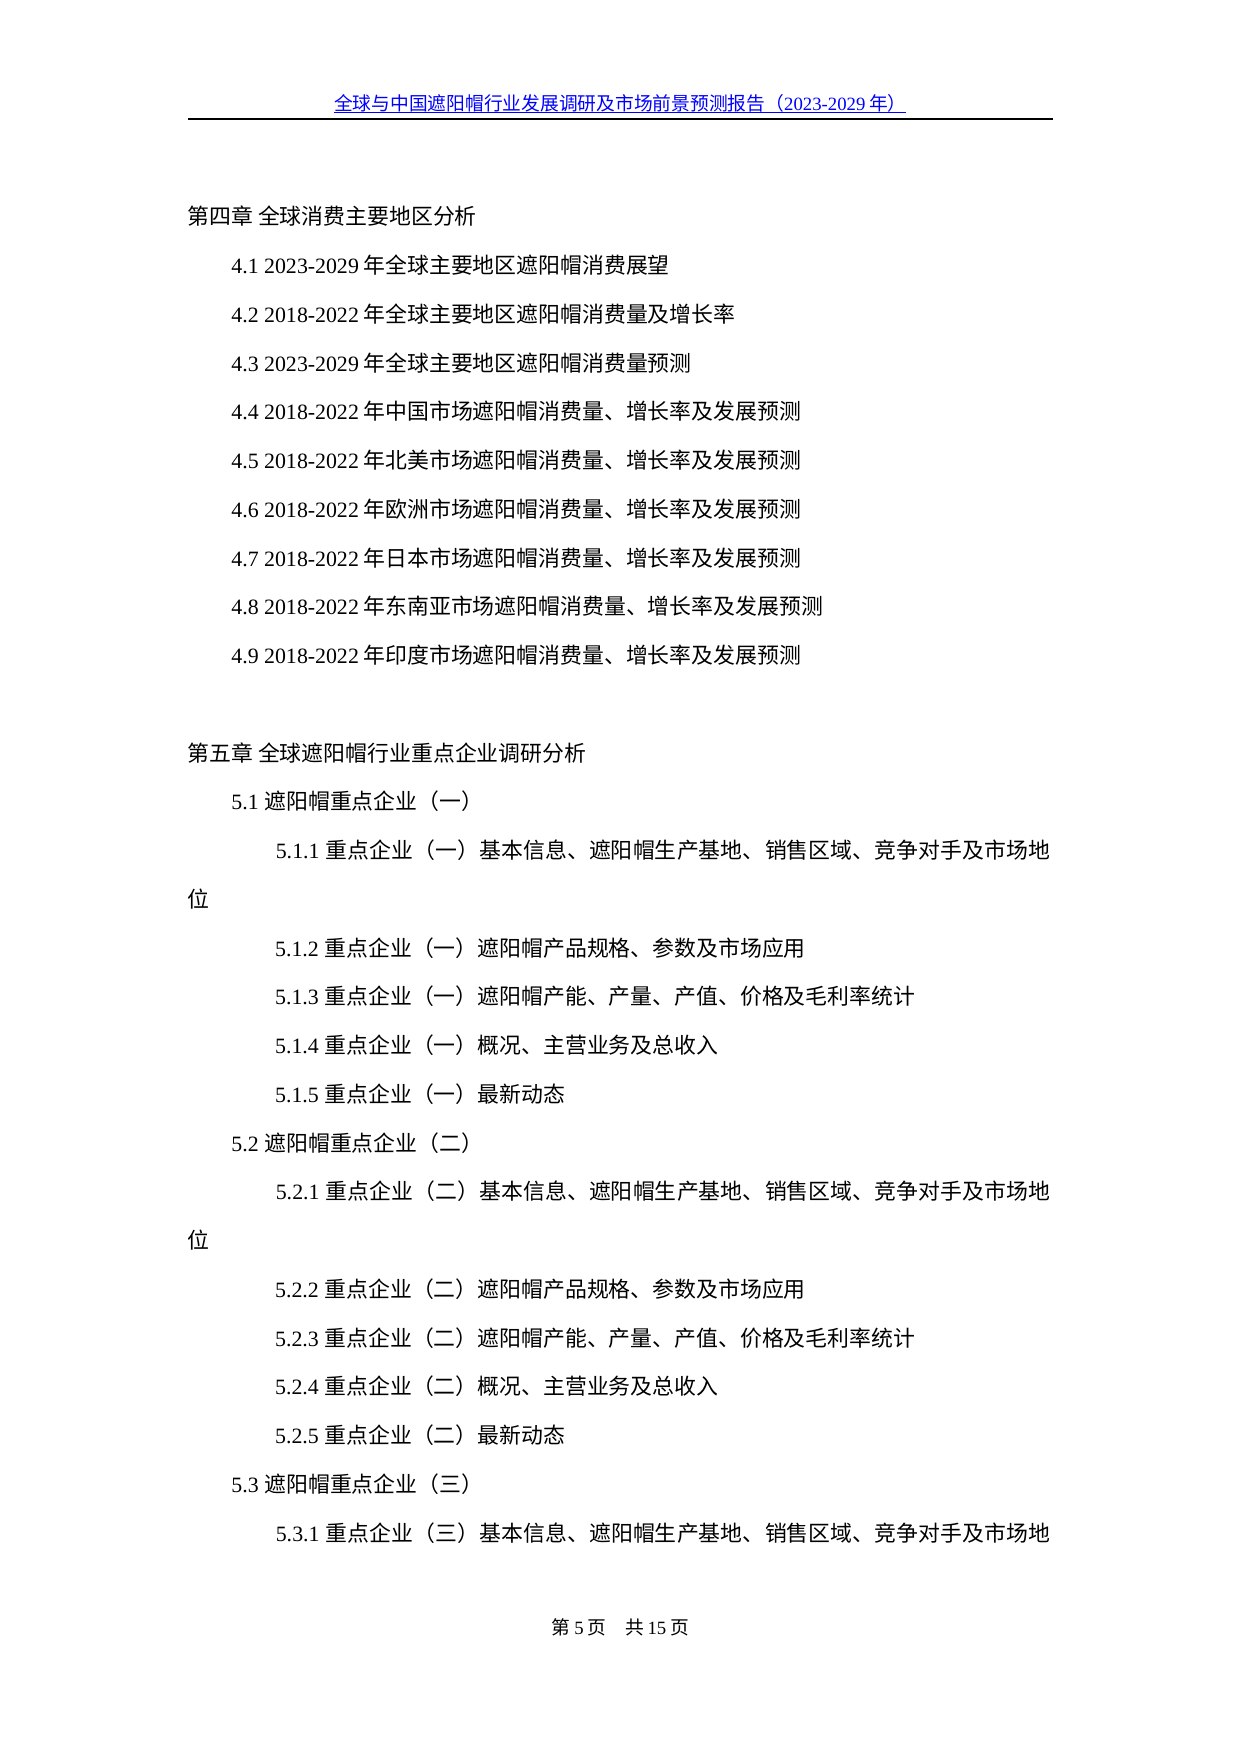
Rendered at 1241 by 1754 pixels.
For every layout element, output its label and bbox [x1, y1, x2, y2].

text [187, 150, 1053, 1548]
